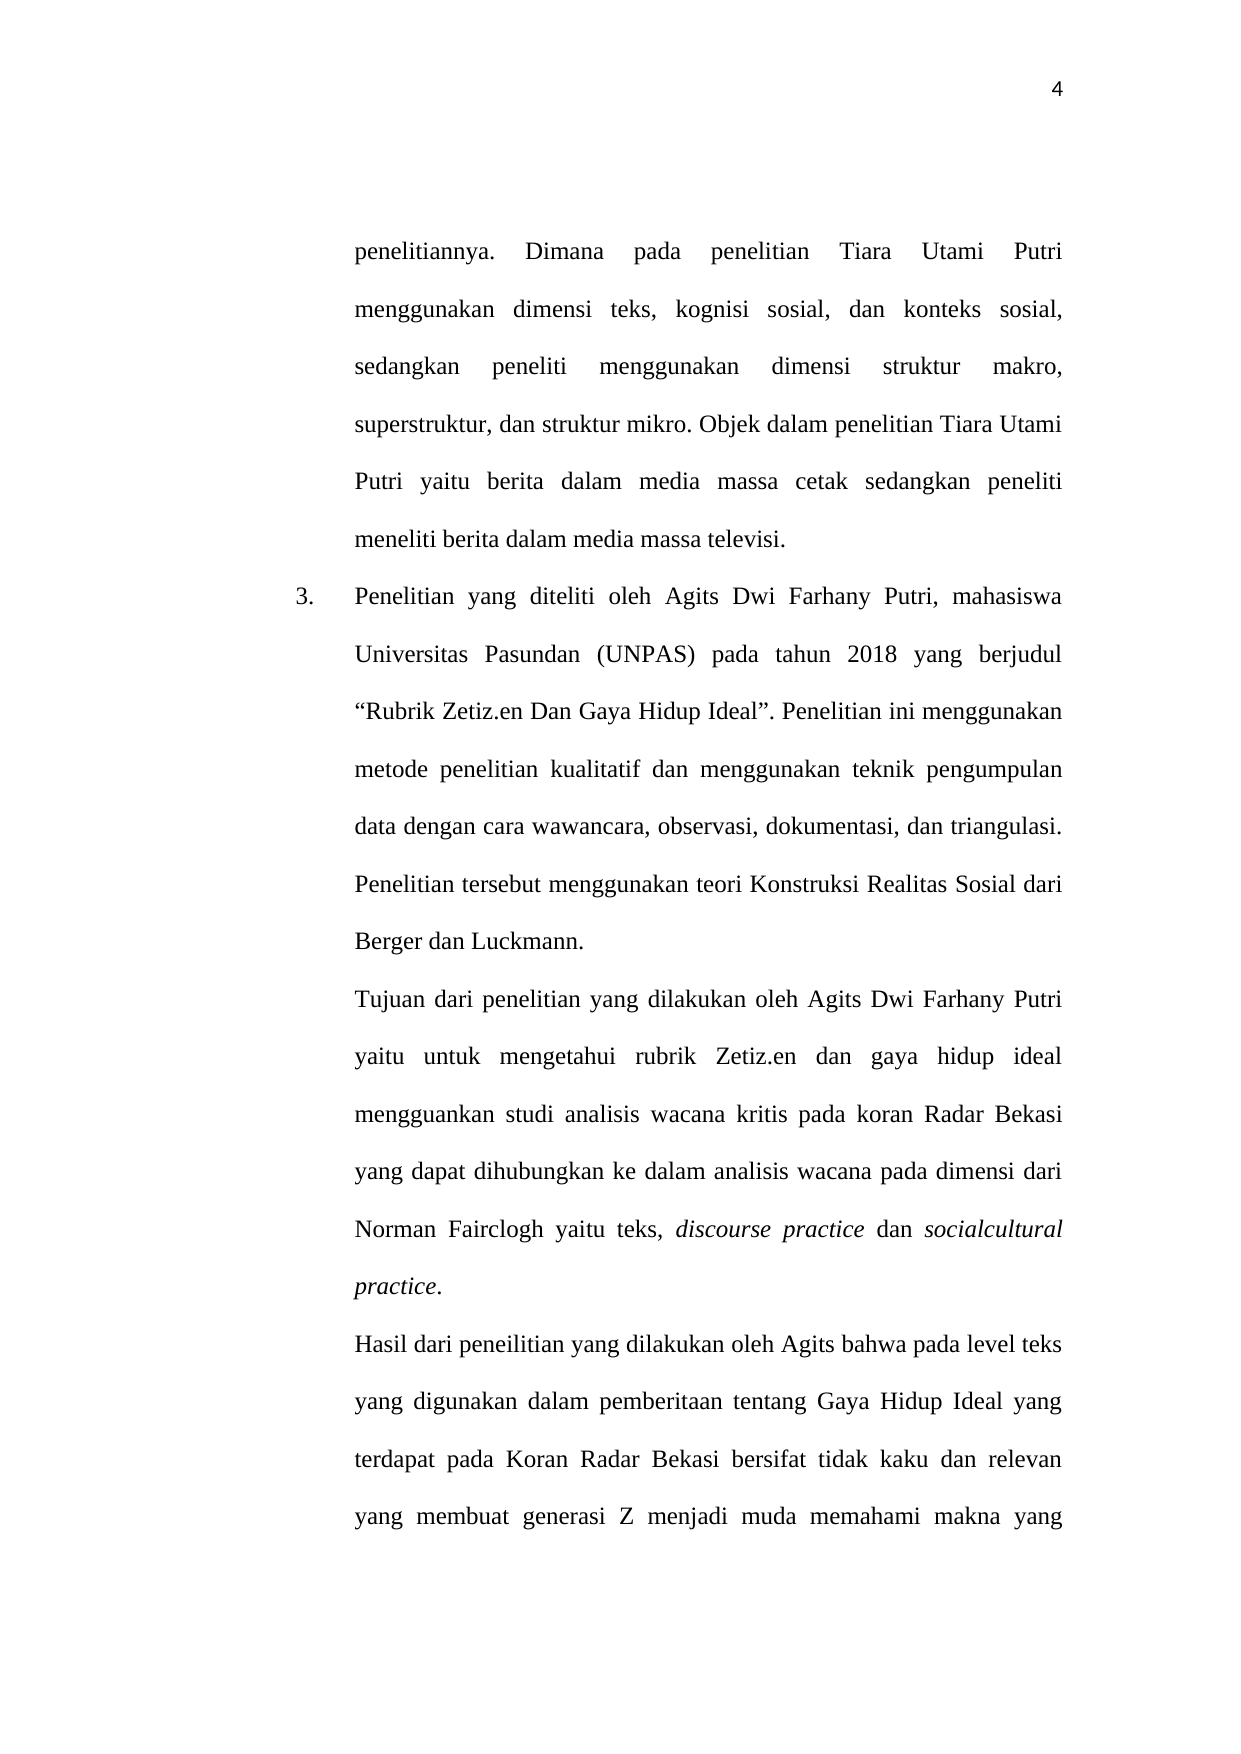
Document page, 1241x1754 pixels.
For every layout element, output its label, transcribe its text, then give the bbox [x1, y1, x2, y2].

list Tujuan dari penelitian yang dilakukan oleh Agits Dwi Farhany Putri yaitu untuk mengetahui rubrik Zetiz.en dan gaya hidup ideal mengguankan studi analisis wacana kritis pada koran Radar Bekasi yang dapat dihubungkan ke dalam analisis wacana pada dimensi dari Norman Fairclogh yaitu teks, discourse practice dan socialcultural practice. [354, 984, 1063, 1300]
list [354, 1329, 1063, 1530]
list Penelitian yang diteliti oleh Agits Dwi Farhany Putri, mahasiswa Universitas Pasundan (UNPAS) pada tahun 2018 yang berjudul “Rubrik Zetiz.en Dan Gaya Hidup Ideal”. Penelitian ini menggunakan metode penelitian kualitatif dan menggunakan teknik pengumpulan data dengan cara wawancara, observasi, dokumentasi, dan triangulasi. Penelitian tersebut menggunakan teori Konstruksi Realitas Sosial dari Berger dan Luckmann. [295, 581, 1063, 955]
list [354, 236, 1063, 552]
